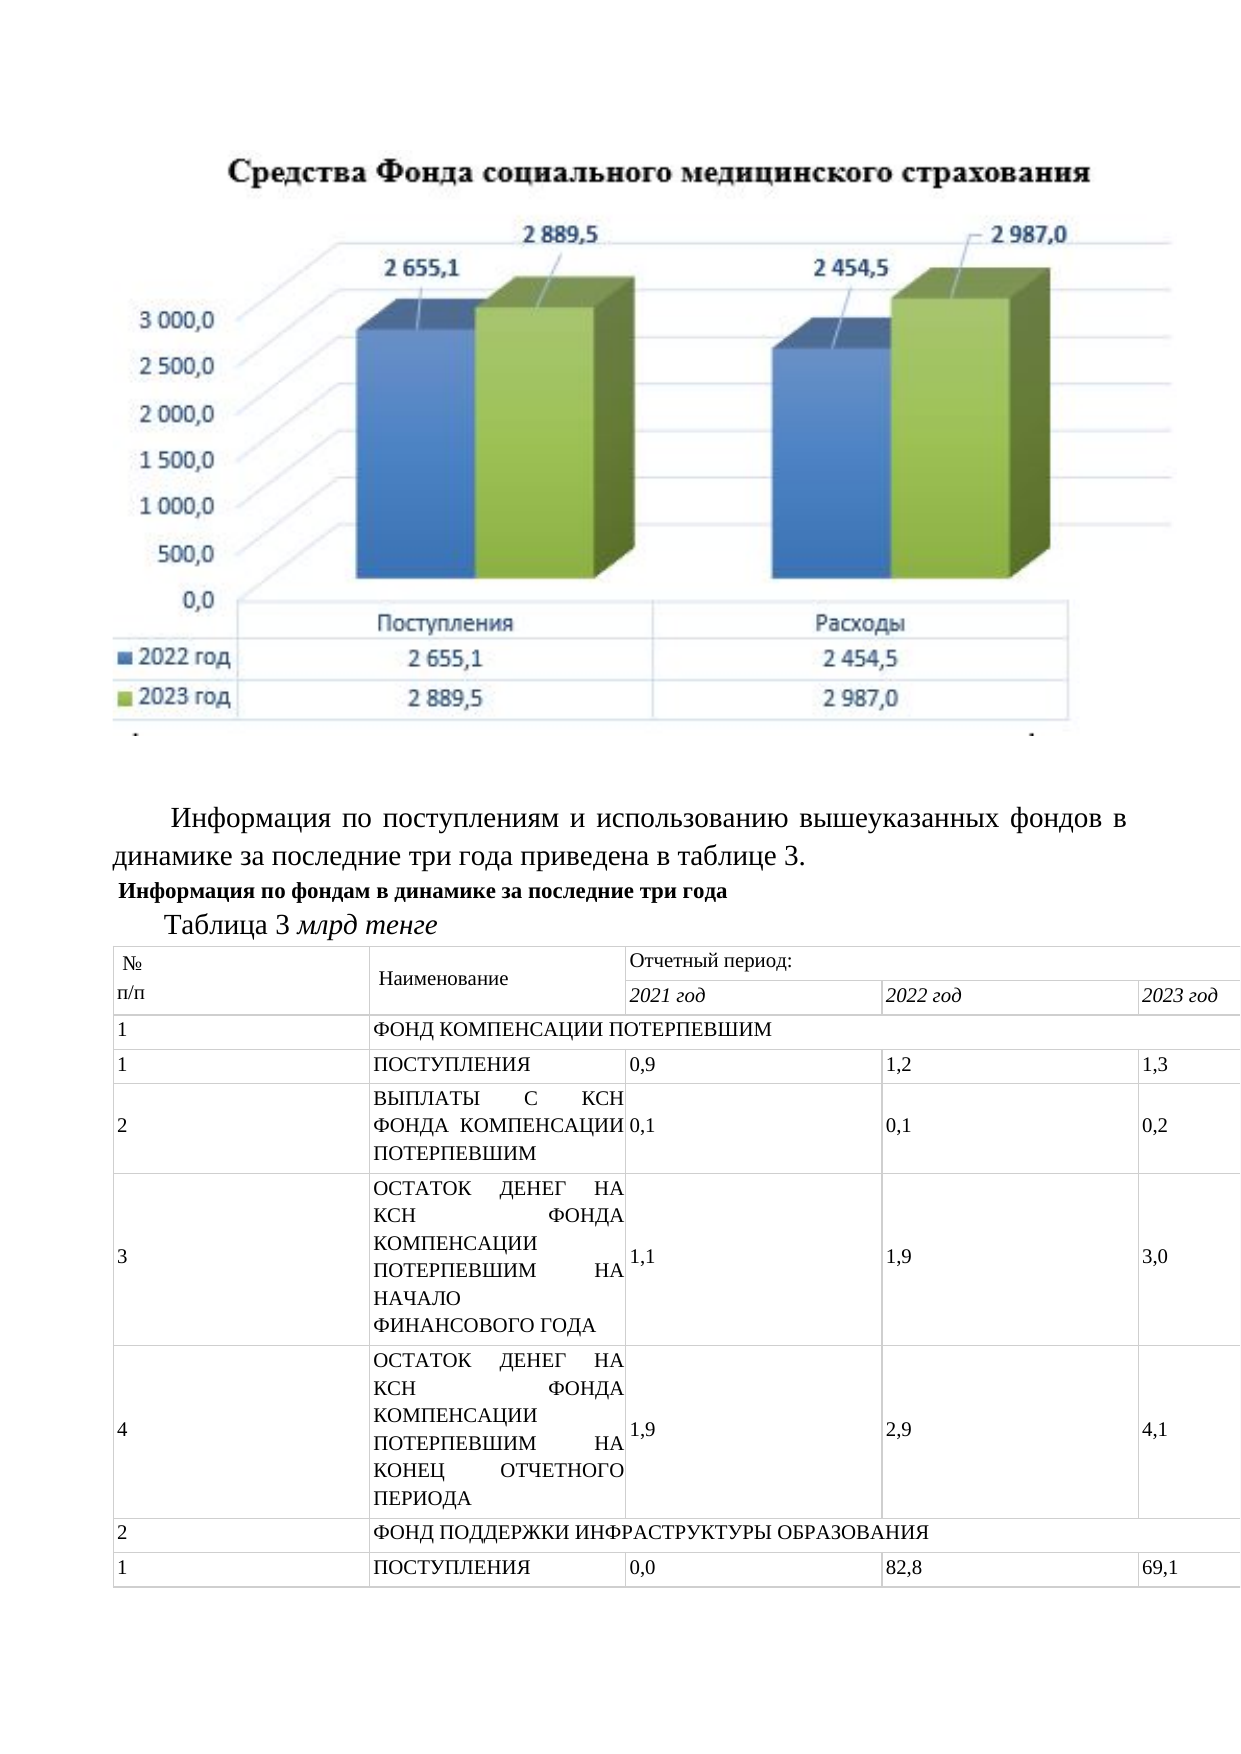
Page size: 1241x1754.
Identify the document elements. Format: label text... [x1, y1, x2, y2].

table_cell 0,1 [626, 1084, 881, 1173]
text Таблица 3 млрд тенге [112, 907, 1128, 941]
table_cell 3 [114, 1174, 369, 1345]
table_cell 1,9 [626, 1346, 881, 1517]
table_header Наименование [370, 947, 625, 1014]
table_cell 1,9 [883, 1174, 1138, 1345]
table_cell 2 [114, 1519, 369, 1552]
table_cell 0,0 [626, 1553, 881, 1586]
table_cell 0,1 [883, 1084, 1138, 1173]
table_cell 3,0 [1139, 1174, 1240, 1345]
table_header № п/п [114, 947, 369, 1014]
table_cell 82,8 [883, 1553, 1138, 1586]
table_cell ВЫПЛАТЫ С КСН ФОНДА КОМПЕНСАЦИИ ПОТЕРПЕВШИМ [370, 1084, 625, 1173]
table_cell ФОНД ПОДДЕРЖКИ ИНФРАСТРУКТУРЫ ОБРАЗОВАНИЯ [370, 1519, 1240, 1552]
table_cell ОСТАТОК ДЕНЕГ НА КСН ФОНДА КОМПЕНСАЦИИ ПОТЕРПЕВШИМ НА КОНЕЦ ОТЧЕТНОГО ПЕРИОДА [370, 1346, 625, 1517]
table_cell 1 [114, 1050, 369, 1083]
table_cell 1,2 [883, 1050, 1138, 1083]
table_header Отчетный период: [626, 947, 1240, 980]
picture [112, 150, 1178, 736]
table_cell ОСТАТОК ДЕНЕГ НА КСН ФОНДА КОМПЕНСАЦИИ ПОТЕРПЕВШИМ НА НАЧАЛО ФИНАНСОВОГО ГОДА [370, 1174, 625, 1345]
table_cell ФОНД КОМПЕНСАЦИИ ПОТЕРПЕВШИМ [370, 1016, 1240, 1049]
table_cell 0,9 [626, 1050, 881, 1083]
table_cell 2022 год [883, 981, 1138, 1014]
table_cell 2021 год [626, 981, 881, 1014]
table_cell 1,3 [1139, 1050, 1240, 1083]
text Информация по фондам в динамике за последние три года [112, 877, 1128, 903]
table_cell 2,9 [883, 1346, 1138, 1517]
table_cell 1 [114, 1553, 369, 1586]
table_cell 4,1 [1139, 1346, 1240, 1517]
table_cell ПОСТУПЛЕНИЯ [370, 1050, 625, 1083]
table_cell 69,1 [1139, 1553, 1240, 1586]
table_cell 1,1 [626, 1174, 881, 1345]
table_cell 2 [114, 1084, 369, 1173]
table_cell 0,2 [1139, 1084, 1240, 1173]
table_cell ПОСТУПЛЕНИЯ [370, 1553, 625, 1586]
text Информация по поступлениям и использованию вышеуказанных фондов в динамике за последние три года приведена в таблице 3. [112, 800, 1128, 872]
table_cell 4 [114, 1346, 369, 1517]
table_cell 2023 год [1139, 981, 1240, 1014]
table_cell 1 [114, 1016, 369, 1049]
